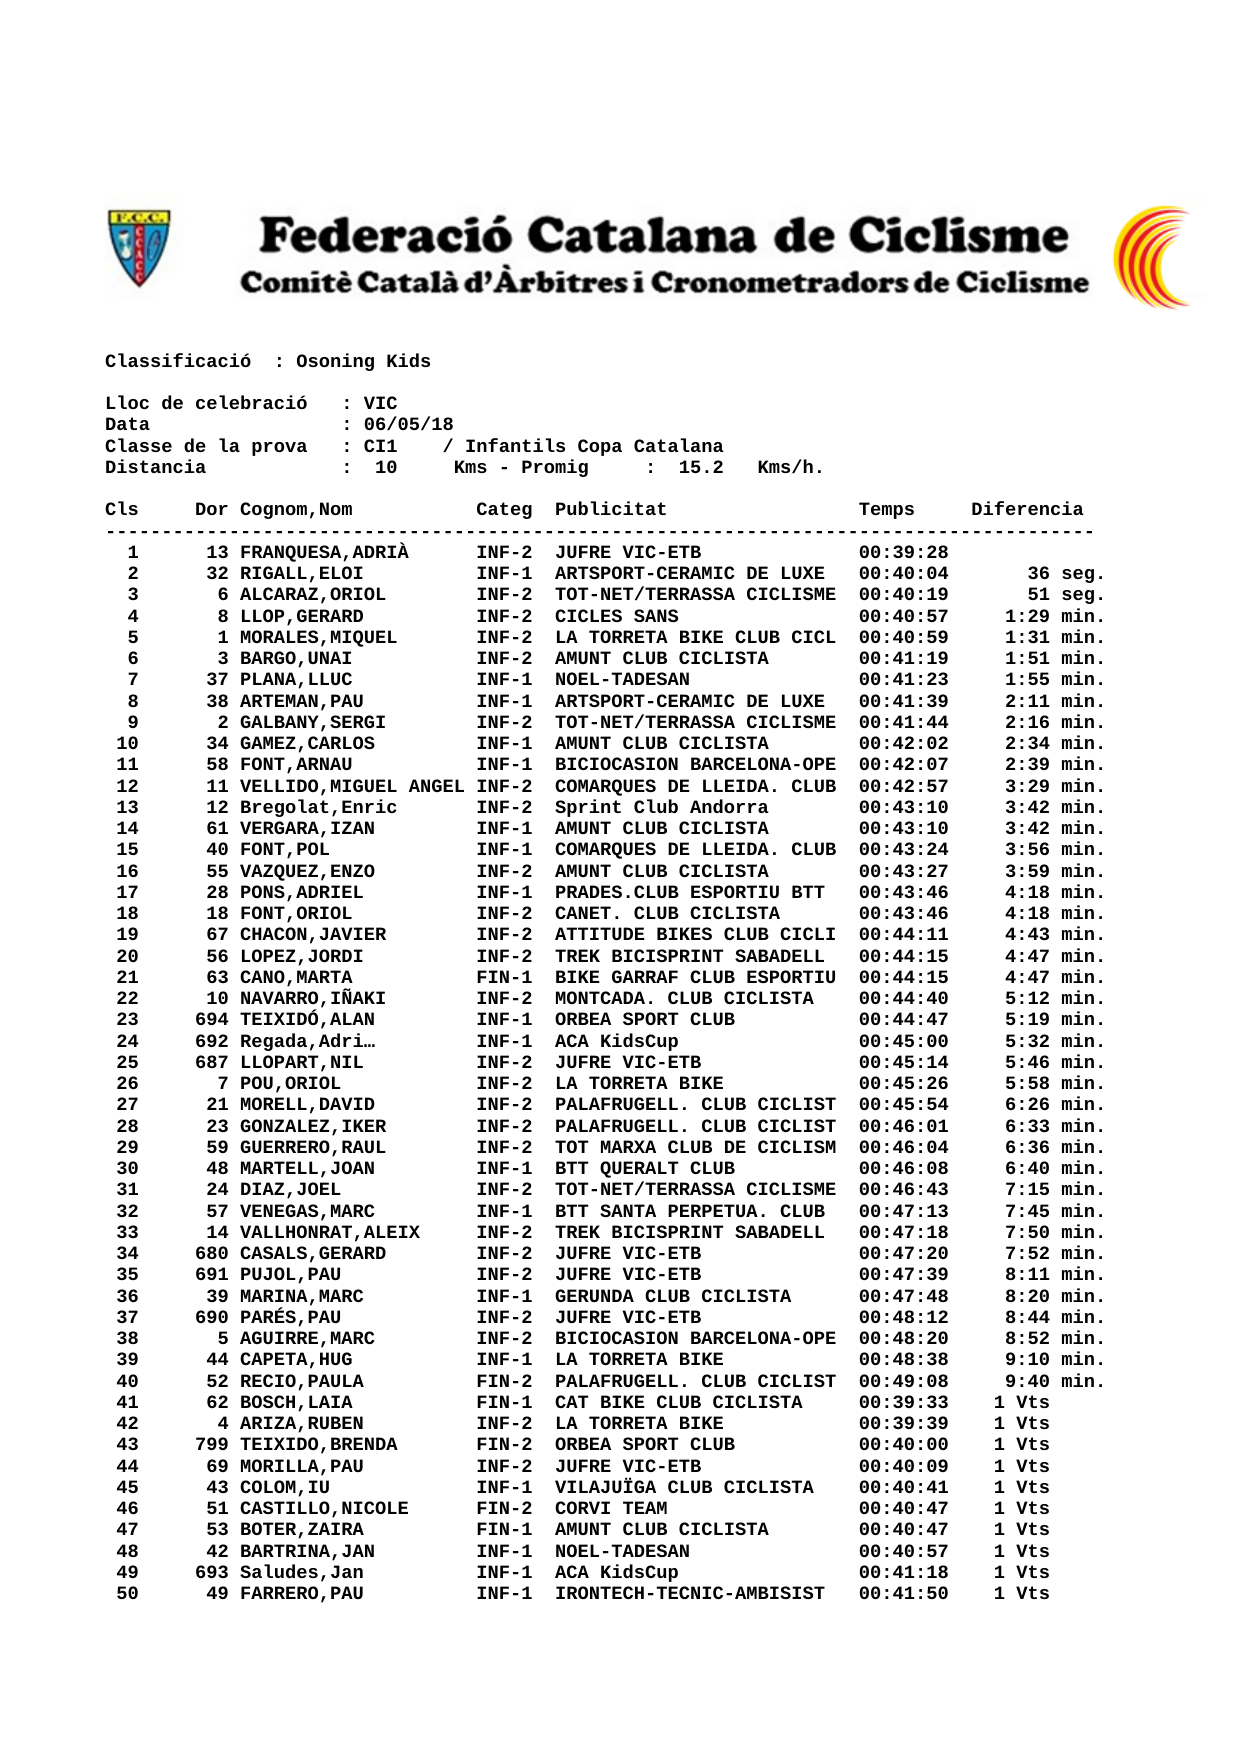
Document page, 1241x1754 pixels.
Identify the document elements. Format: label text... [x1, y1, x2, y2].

text 8 38 ARTEMAN,PAU INF-1 ARTSPORT-CERAMIC DE LUXE 00:41:39 2:11 min. [94, 691, 1209, 713]
text Lloc de celebració : VIC [94, 394, 1209, 415]
text ---------------------------------------------------------------------------------------- [94, 521, 1209, 543]
text 38 5 AGUIRRE,MARC INF-2 BICIOCASION BARCELONA-OPE 00:48:20 8:52 min. [94, 1329, 1209, 1350]
text 47 53 BOTER,ZAIRA FIN-1 AMUNT CLUB CICLISTA 00:40:47 1 Vts [94, 1520, 1209, 1541]
text 41 62 BOSCH,LAIA FIN-1 CAT BIKE CLUB CICLISTA 00:39:33 1 Vts [94, 1393, 1209, 1414]
text 22 10 NAVARRO,IÑAKI INF-2 MONTCADA. CLUB CICLISTA 00:44:40 5:12 min. [94, 989, 1209, 1010]
text 9 2 GALBANY,SERGI INF-2 TOT-NET/TERRASSA CICLISME 00:41:44 2:16 min. [94, 713, 1209, 734]
text 16 55 VAZQUEZ,ENZO INF-2 AMUNT CLUB CICLISTA 00:43:27 3:59 min. [94, 861, 1209, 883]
text 32 57 VENEGAS,MARC INF-1 BTT SANTA PERPETUA. CLUB 00:47:13 7:45 min. [94, 1201, 1209, 1223]
text 24 692 Regada,Adri… INF-1 ACA KidsCup 00:45:00 5:32 min. [94, 1031, 1209, 1053]
text Cls Dor Cognom,Nom Categ Publicitat Temps Diferencia [94, 500, 1209, 521]
text 5 1 MORALES,MIQUEL INF-2 LA TORRETA BIKE CLUB CICL 00:40:59 1:31 min. [94, 628, 1209, 649]
text 30 48 MARTELL,JOAN INF-1 BTT QUERALT CLUB 00:46:08 6:40 min. [94, 1159, 1209, 1180]
text 19 67 CHACON,JAVIER INF-2 ATTITUDE BIKES CLUB CICLI 00:44:11 4:43 min. [94, 925, 1209, 946]
text 11 58 FONT,ARNAU INF-1 BICIOCASION BARCELONA-OPE 00:42:07 2:39 min. [94, 755, 1209, 776]
text 10 34 GAMEZ,CARLOS INF-1 AMUNT CLUB CICLISTA 00:42:02 2:34 min. [94, 734, 1209, 755]
text 50 49 FARRERO,PAU INF-1 IRONTECH-TECNIC-AMBISIST 00:41:50 1 Vts [94, 1584, 1209, 1605]
text 31 24 DIAZ,JOEL INF-2 TOT-NET/TERRASSA CICLISME 00:46:43 7:15 min. [94, 1180, 1209, 1201]
text 2 32 RIGALL,ELOI INF-1 ARTSPORT-CERAMIC DE LUXE 00:40:04 36 seg. [94, 564, 1209, 585]
text 36 39 MARINA,MARC INF-1 GERUNDA CLUB CICLISTA 00:47:48 8:20 min. [94, 1286, 1209, 1308]
text 43 799 TEIXIDO,BRENDA FIN-2 ORBEA SPORT CLUB 00:40:00 1 Vts [94, 1435, 1209, 1456]
text 28 23 GONZALEZ,IKER INF-2 PALAFRUGELL. CLUB CICLIST 00:46:01 6:33 min. [94, 1116, 1209, 1138]
text 18 18 FONT,ORIOL INF-2 CANET. CLUB CICLISTA 00:43:46 4:18 min. [94, 904, 1209, 925]
text 7 37 PLANA,LLUC INF-1 NOEL-TADESAN 00:41:23 1:55 min. [94, 670, 1209, 691]
text 48 42 BARTRINA,JAN INF-1 NOEL-TADESAN 00:40:57 1 Vts [94, 1541, 1209, 1563]
text Distancia : 10 Kms - Promig : 15.2 Kms/h. [94, 458, 1209, 479]
text 39 44 CAPETA,HUG INF-1 LA TORRETA BIKE 00:48:38 9:10 min. [94, 1350, 1209, 1371]
text 14 61 VERGARA,IZAN INF-1 AMUNT CLUB CICLISTA 00:43:10 3:42 min. [94, 819, 1209, 840]
text 34 680 CASALS,GERARD INF-2 JUFRE VIC-ETB 00:47:20 7:52 min. [94, 1244, 1209, 1265]
text 3 6 ALCARAZ,ORIOL INF-2 TOT-NET/TERRASSA CICLISME 00:40:19 51 seg. [94, 585, 1209, 606]
text 6 3 BARGO,UNAI INF-2 AMUNT CLUB CICLISTA 00:41:19 1:51 min. [94, 649, 1209, 670]
text Classe de la prova : CI1 / Infantils Copa Catalana [94, 436, 1209, 458]
text 25 687 LLOPART,NIL INF-2 JUFRE VIC-ETB 00:45:14 5:46 min. [94, 1053, 1209, 1074]
picture [93, 168, 1209, 331]
text 1 13 FRANQUESA,ADRIÀ INF-2 JUFRE VIC-ETB 00:39:28 [94, 543, 1209, 564]
text 21 63 CANO,MARTA FIN-1 BIKE GARRAF CLUB ESPORTIU 00:44:15 4:47 min. [94, 968, 1209, 989]
text 49 693 Saludes,Jan INF-1 ACA KidsCup 00:41:18 1 Vts [94, 1563, 1209, 1584]
text 45 43 COLOM,IU INF-1 VILAJUÏGA CLUB CICLISTA 00:40:41 1 Vts [94, 1478, 1209, 1499]
text 15 40 FONT,POL INF-1 COMARQUES DE LLEIDA. CLUB 00:43:24 3:56 min. [94, 840, 1209, 861]
text 13 12 Bregolat,Enric INF-2 Sprint Club Andorra 00:43:10 3:42 min. [94, 798, 1209, 819]
text 17 28 PONS,ADRIEL INF-1 PRADES.CLUB ESPORTIU BTT 00:43:46 4:18 min. [94, 883, 1209, 904]
text 35 691 PUJOL,PAU INF-2 JUFRE VIC-ETB 00:47:39 8:11 min. [94, 1265, 1209, 1286]
text Classificació : Osoning Kids [94, 351, 1209, 373]
text 29 59 GUERRERO,RAUL INF-2 TOT MARXA CLUB DE CICLISM 00:46:04 6:36 min. [94, 1138, 1209, 1159]
text 40 52 RECIO,PAULA FIN-2 PALAFRUGELL. CLUB CICLIST 00:49:08 9:40 min. [94, 1371, 1209, 1393]
text 37 690 PARÉS,PAU INF-2 JUFRE VIC-ETB 00:48:12 8:44 min. [94, 1308, 1209, 1329]
text 4 8 LLOP,GERARD INF-2 CICLES SANS 00:40:57 1:29 min. [94, 606, 1209, 628]
text 12 11 VELLIDO,MIGUEL ANGEL INF-2 COMARQUES DE LLEIDA. CLUB 00:42:57 3:29 min. [94, 776, 1209, 798]
text 46 51 CASTILLO,NICOLE FIN-2 CORVI TEAM 00:40:47 1 Vts [94, 1499, 1209, 1520]
text Data : 06/05/18 [94, 415, 1209, 436]
text 23 694 TEIXIDÓ,ALAN INF-1 ORBEA SPORT CLUB 00:44:47 5:19 min. [94, 1010, 1209, 1031]
text 26 7 POU,ORIOL INF-2 LA TORRETA BIKE 00:45:26 5:58 min. [94, 1074, 1209, 1095]
text 20 56 LOPEZ,JORDI INF-2 TREK BICISPRINT SABADELL 00:44:15 4:47 min. [94, 946, 1209, 968]
text 44 69 MORILLA,PAU INF-2 JUFRE VIC-ETB 00:40:09 1 Vts [94, 1456, 1209, 1478]
text 33 14 VALLHONRAT,ALEIX INF-2 TREK BICISPRINT SABADELL 00:47:18 7:50 min. [94, 1223, 1209, 1244]
text 27 21 MORELL,DAVID INF-2 PALAFRUGELL. CLUB CICLIST 00:45:54 6:26 min. [94, 1095, 1209, 1116]
text 42 4 ARIZA,RUBEN INF-2 LA TORRETA BIKE 00:39:39 1 Vts [94, 1414, 1209, 1435]
